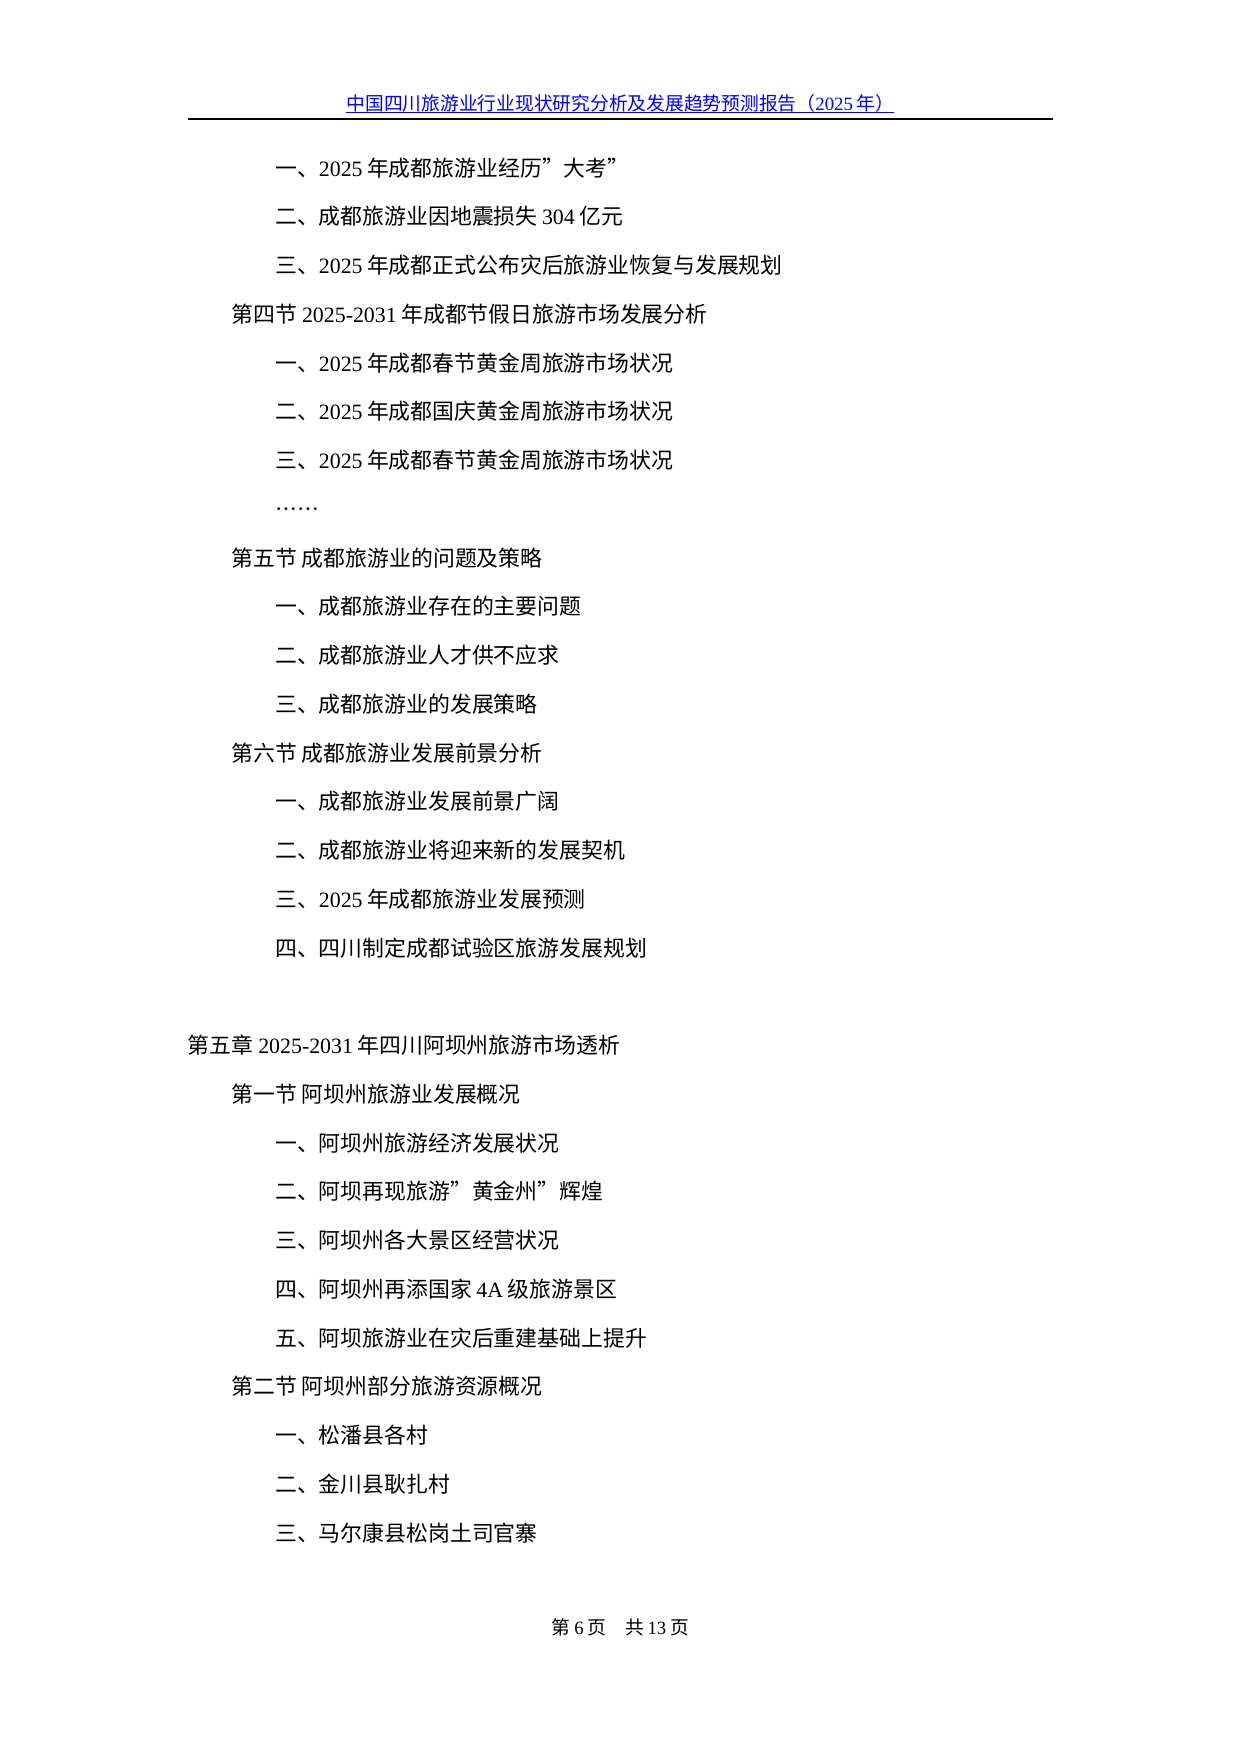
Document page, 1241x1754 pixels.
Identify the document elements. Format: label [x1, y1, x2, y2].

text [187, 150, 1053, 1548]
